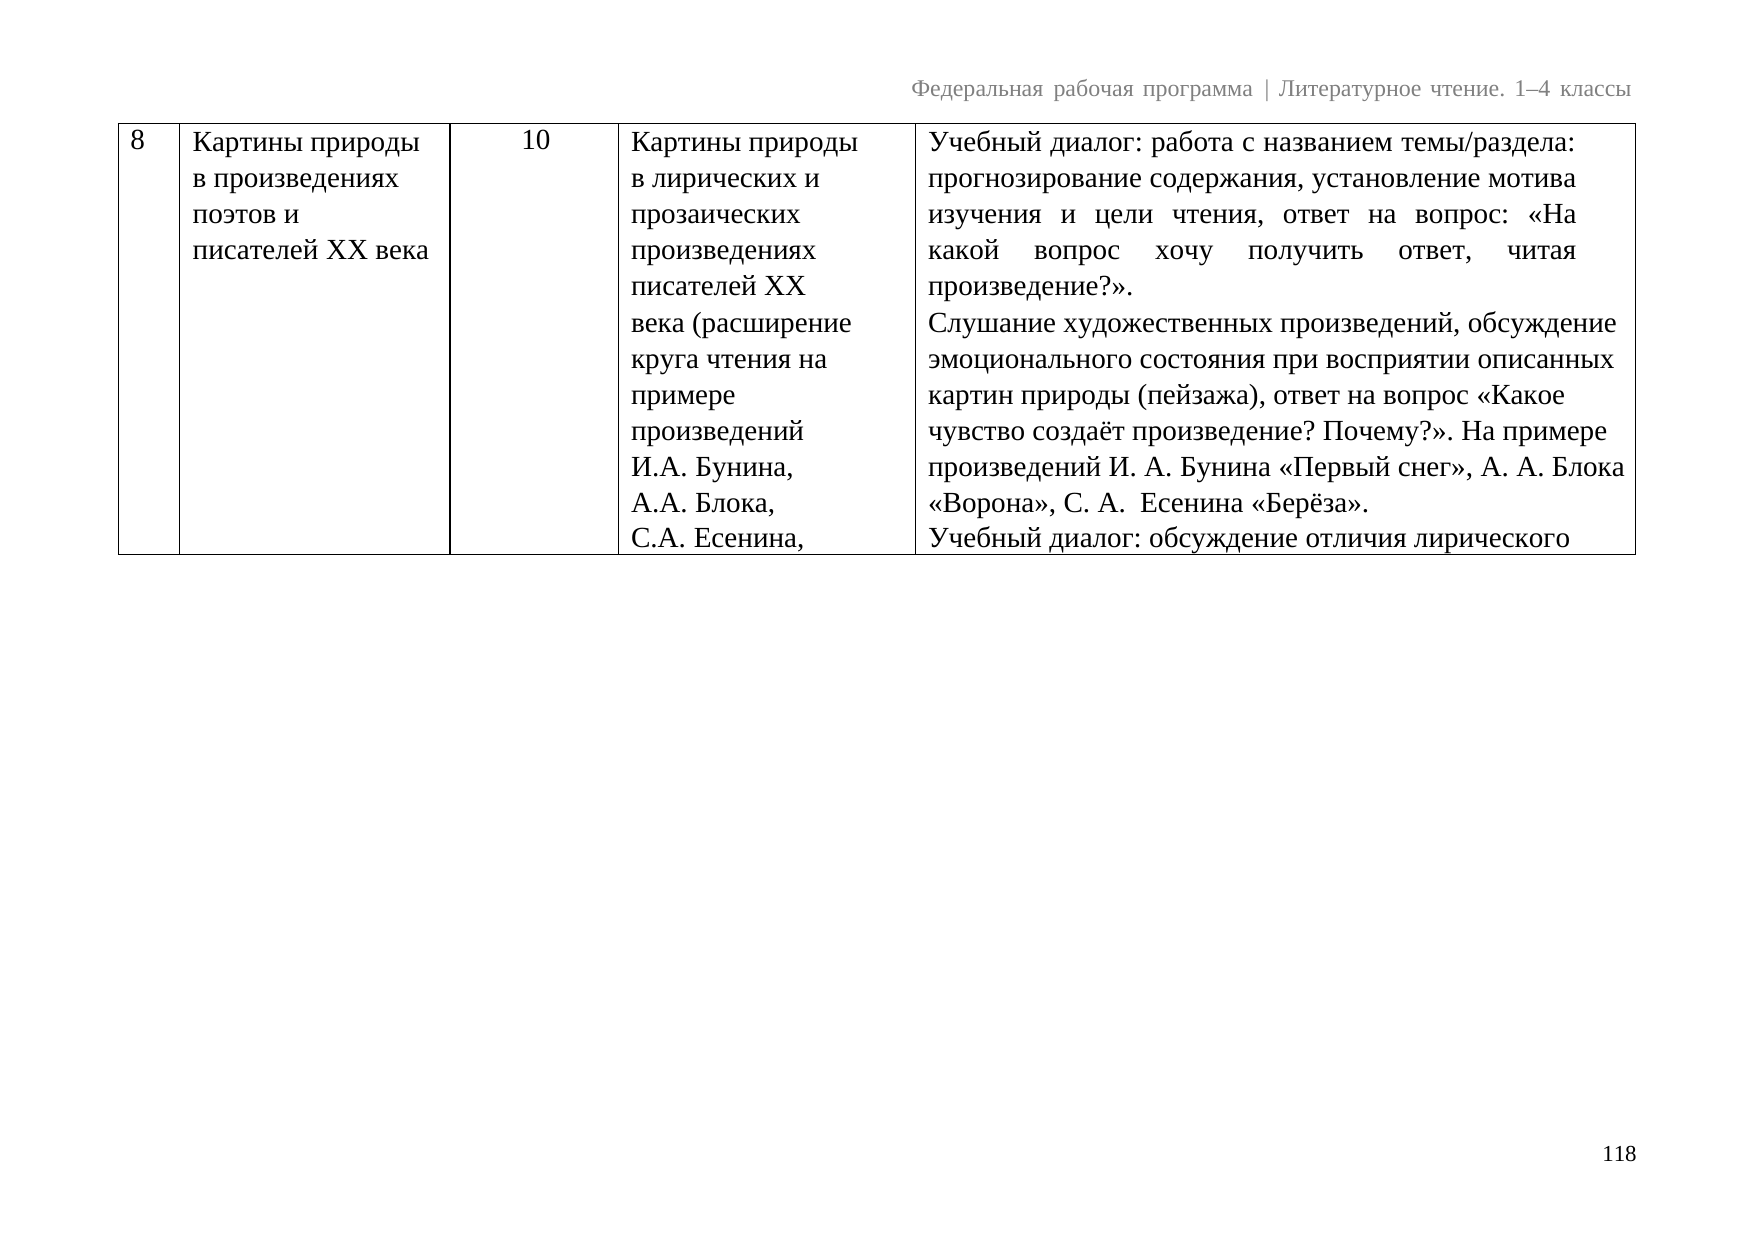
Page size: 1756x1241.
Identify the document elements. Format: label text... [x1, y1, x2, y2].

table_cell 10 [451, 124, 618, 553]
table_cell Картины природы в лирических и прозаических произведениях писателей ХХ века (расширение круга чтения на примере произведений И.А. Бунина, А.А. Блока, С.А. Есенина, [619, 124, 915, 553]
table_cell Картины природы в произведениях поэтов и писателей XX века [180, 124, 449, 553]
table_cell Учебный диалог: работа с названием темы/раздела: прогнозирование содержания, установление мотива изучения и цели чтения, ответ на вопрос: «На какой вопрос хочу получить ответ, читая произведение?». Слушание художественных произведений, обсуждение эмоционального состояния при восприятии описанных картин природы (пейзажа), ответ на вопрос «Какое чувство создаёт произведение? Почему?». На примере произведений И. А. Бунина «Первый снег», А. А. Блока «Ворона», С. А. Есенина «Берёза». Учебный диалог: обсуждение отличия лирического [916, 124, 1635, 553]
table_cell 8 [119, 124, 179, 553]
